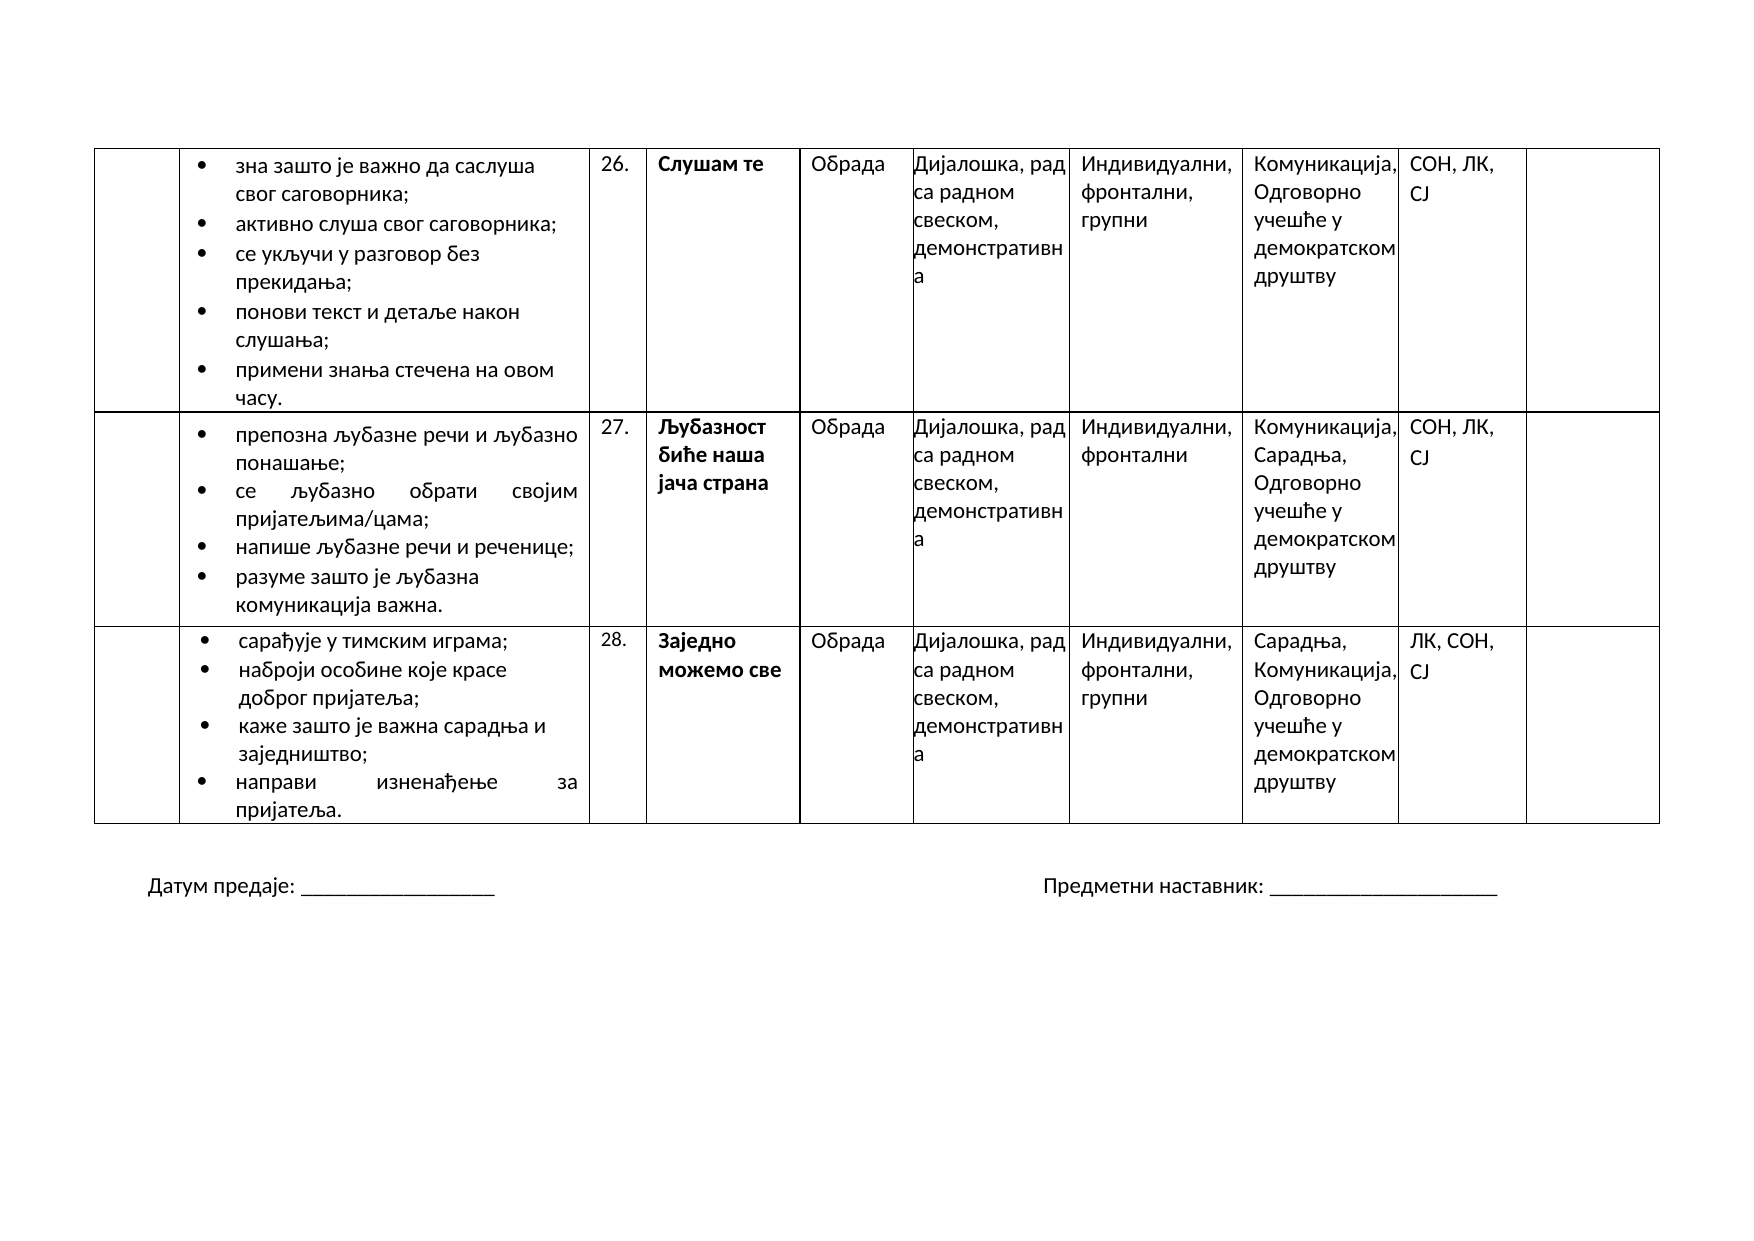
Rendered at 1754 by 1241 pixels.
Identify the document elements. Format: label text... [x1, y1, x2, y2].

table_cell 26. [590, 149, 646, 411]
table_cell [1070, 149, 1242, 411]
table_cell 28. [590, 627, 646, 823]
table_cell Љубазност биће наша јача страна [647, 413, 799, 626]
text Датум предаје: _________________ Предметни наставник: ____________________ [148, 871, 1606, 899]
table_cell Обрада [801, 413, 913, 626]
table_cell Сарадња, Комуникација, Одговорно учешће у демократском друштву [1243, 627, 1398, 823]
table_cell Комуникација, Сарадња, Одговорно учешће у демократском друштву [1243, 413, 1398, 626]
table_cell Индивидуални, фронтални [1070, 413, 1242, 626]
table_cell Заједно можемо све [647, 627, 799, 823]
table_cell Комуникација, Одговорно учешће у демократском друштву [1243, 149, 1398, 411]
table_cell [914, 149, 1069, 411]
table_cell ЛК, СОН, СЈ [1399, 627, 1526, 823]
table_cell Индивидуални, фронтални, групни [1070, 627, 1242, 823]
table_cell Обрада [801, 149, 913, 411]
table_cell препозна љубазне речи и љубазно понашање; се љубазно обрати својим пријатељима/цама; напише љубазне речи и реченице; разуме зашто је љубазна комуникација важна. [180, 413, 589, 626]
table_cell СОН, ЛК, СЈ [1399, 149, 1526, 411]
table_cell [95, 627, 179, 823]
table_cell Дијалошка, рад са радном свеском, демонстративна [914, 627, 1069, 823]
table_cell [95, 413, 179, 626]
table_cell Обрада [801, 627, 913, 823]
table_cell Слушам те [647, 149, 799, 411]
table_cell [1527, 627, 1659, 823]
table_cell зна зашто је важно да саслуша свог саговорника; активно слуша свог саговорника; се укључи у разговор без прекидања; понови текст и детаље након слушања; примени знања стечена на овом часу. [180, 149, 589, 411]
table_cell [1527, 413, 1659, 626]
table_cell сарађује у тимским играма; наброји особине које красе доброг пријатеља; каже зашто је важна сарадња и заједништво; направи изненађење за пријатеља. [180, 627, 589, 823]
table_cell [1527, 149, 1659, 411]
table_cell 27. [590, 413, 646, 626]
table_cell СОН, ЛК, СЈ [1399, 413, 1526, 626]
table_cell Дијалошка, рад са радном свеском, демонстративна [914, 413, 1069, 626]
